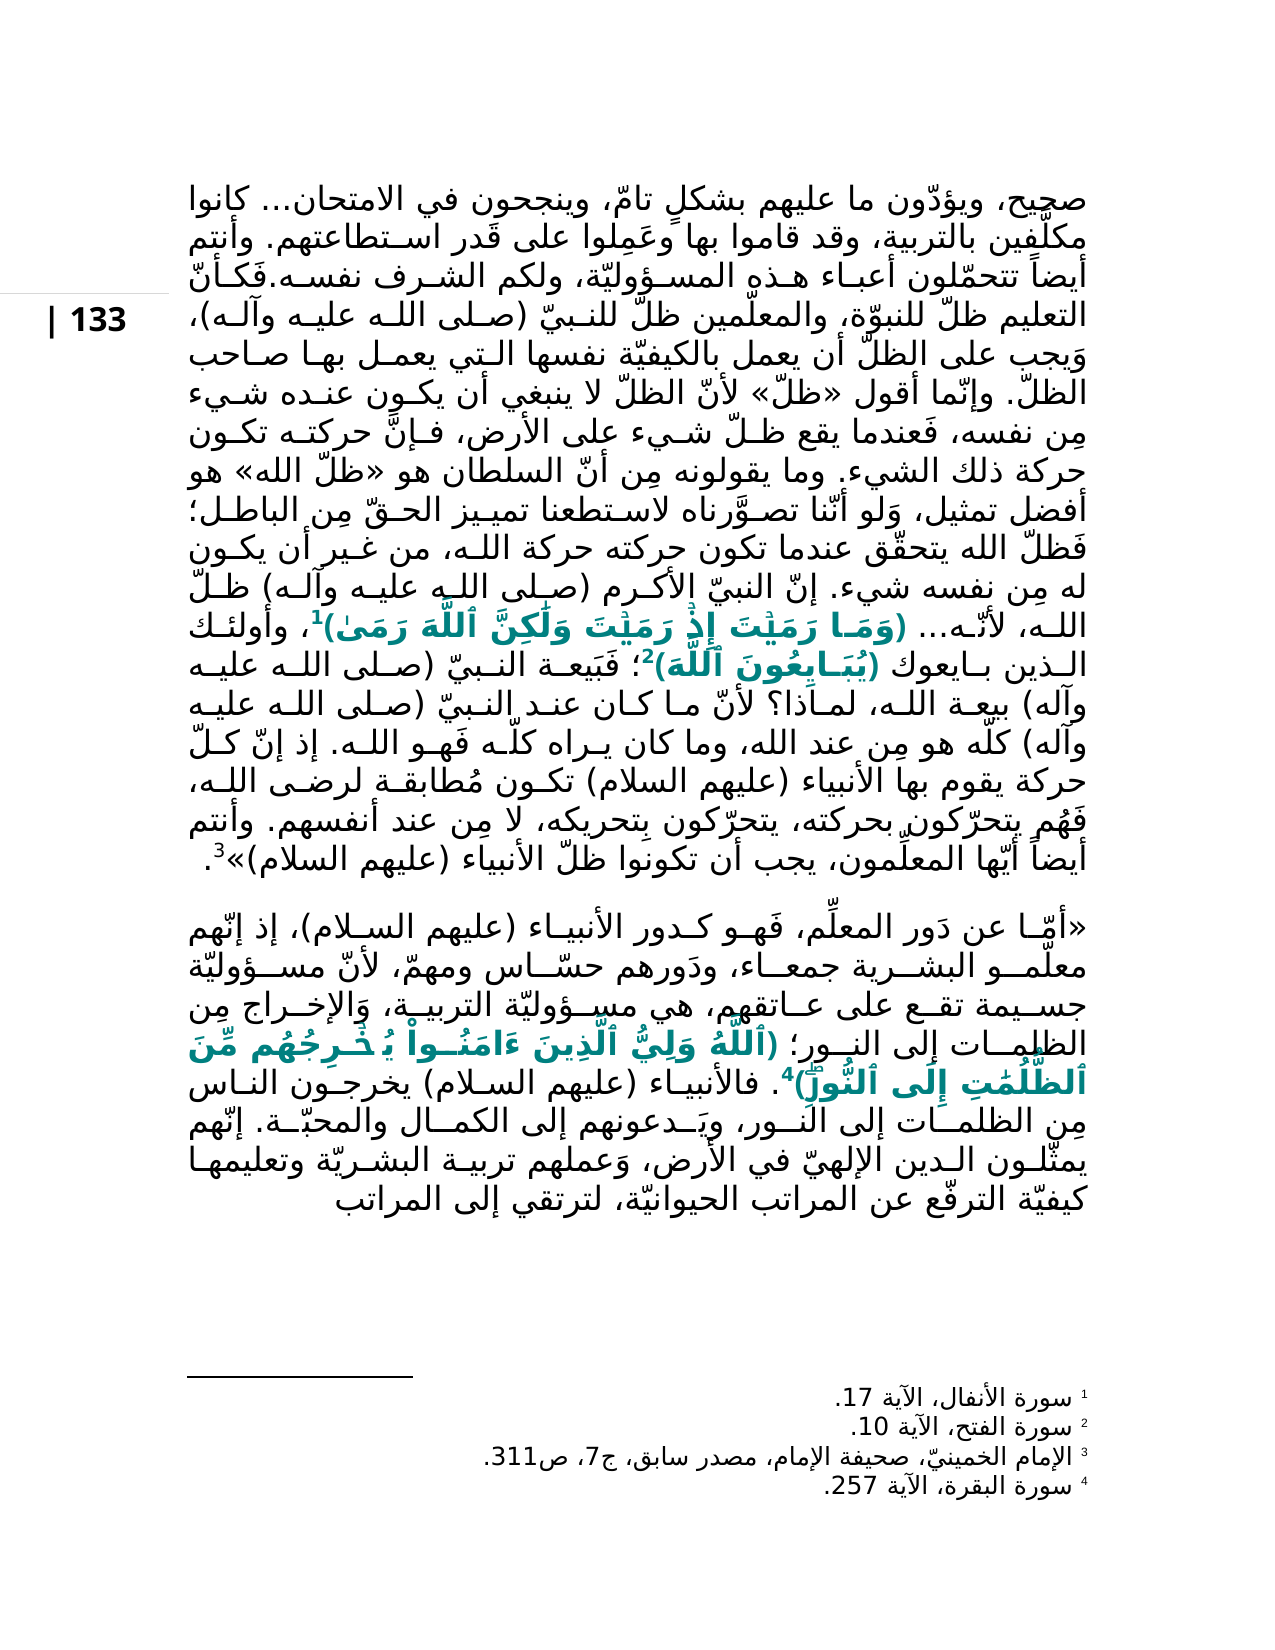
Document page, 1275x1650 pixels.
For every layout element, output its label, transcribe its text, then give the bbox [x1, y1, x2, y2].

text «أمّا عن دَور المعلِّم، فَهو كدور الأنبياء (عليهم السلام)، إذ إنّهم معلّمو البشرية جمعاء، ودَورهم حسّاس ومهمّ، لأنّ مسؤوليّة جسيمة تقع على عاتقهم، هي مسؤوليّة التربية، وَالإخراج مِن الظلمات إلى النور؛ ﴿ٱللَّهُ وَلِيُّ ٱلَّذِينَ ءَامَنُواْ يُخۡرِجُهُم مِّنَ ٱلظُّلُمَٰتِ إِلَى ٱلنُّورِۖ﴾. فالأنبياء (عليهم السلام) يخرجون الناس مِن الظلمات إلى النور، ويَدعونهم إلى الكمال والمحبّة. إنّهم يمثّلون الدين‏ الإلهيّ في الأرض، وَعملهم تربية البشريّة وتعليمها كيفيّة الترفّع عن المراتب الحيوانيّة، لترتقي إلى المراتب [187, 908, 1087, 1218]
text صحيح، ويؤدّون ما عليهم بشكلٍ تامّ، وينجحون في الامتحان... كانوا مكلَّفين بالتربية، وقد قاموا بها وعَمِلوا على قَدر استطاعتهم. وأنتم أيضاً تتحمّلون أعباء هذه المسؤوليّة، ولكم الشرف نفسه.فَكأنّ التعليم ظلّ للنبوّة، والمعلّمين ظلّ للنبيّ (صلى الله عليه وآله)، وَيجب على الظلّ أن يعمل بالكيفيّة نفسها التي يعمل بها صاحب الظلّ. وإنّما أقول «ظلّ» لأنّ الظلّ لا ينبغي أن يكون عنده شيء مِن نفسه، فَعندما يقع ظلّ شيء على الأرض، فإنَّ حركته تكون حركة ذلك الشيء. وما يقولونه مِن أنّ السلطان هو «ظلّ الله» هو أفضل تمثيل، وَلو أنّنا تصوَّرناه لاستطعنا تمييز الحقّ مِن الباطل؛ فَظلّ الله يتحقّق عندما تكون حركته حركة الله، من غير أن يكون له مِن نفسه شيء. إنّ النبيّ الأكرم (صلى الله عليه وآله) ظلّ الله، لأنّه... ﴿وَمَا رَمَيۡتَ إِذۡ رَمَيۡتَ وَلَٰكِنَّ ٱللَّهَ رَمَىٰ﴾، وأولئك الذين بايعوك ﴿يُبَايِعُونَ ٱللَّهَ﴾؛ فَبَيعة النبيّ (صلى الله عليه وآله) بيعة الله، لماذا؟ لأنّ ما كان عند النبيّ (صلى الله عليه وآله) كلّه هو مِن عند الله، وما كان يراه كلّه فَهو الله. إذ إنّ كلّ حركة يقوم بها الأنبياء (عليهم السلام) تكون مُطابقة لرضى الله، فَهُم يتحرّكون بحركته، يتحرّكون بِتحريكه، لا مِن عند أنفسهم. وأنتم أيضاً أيّها المعلِّمون، يجب أن تكونوا ظلّ الأنبياء (عليهم السلام)». [187, 179, 1087, 878]
